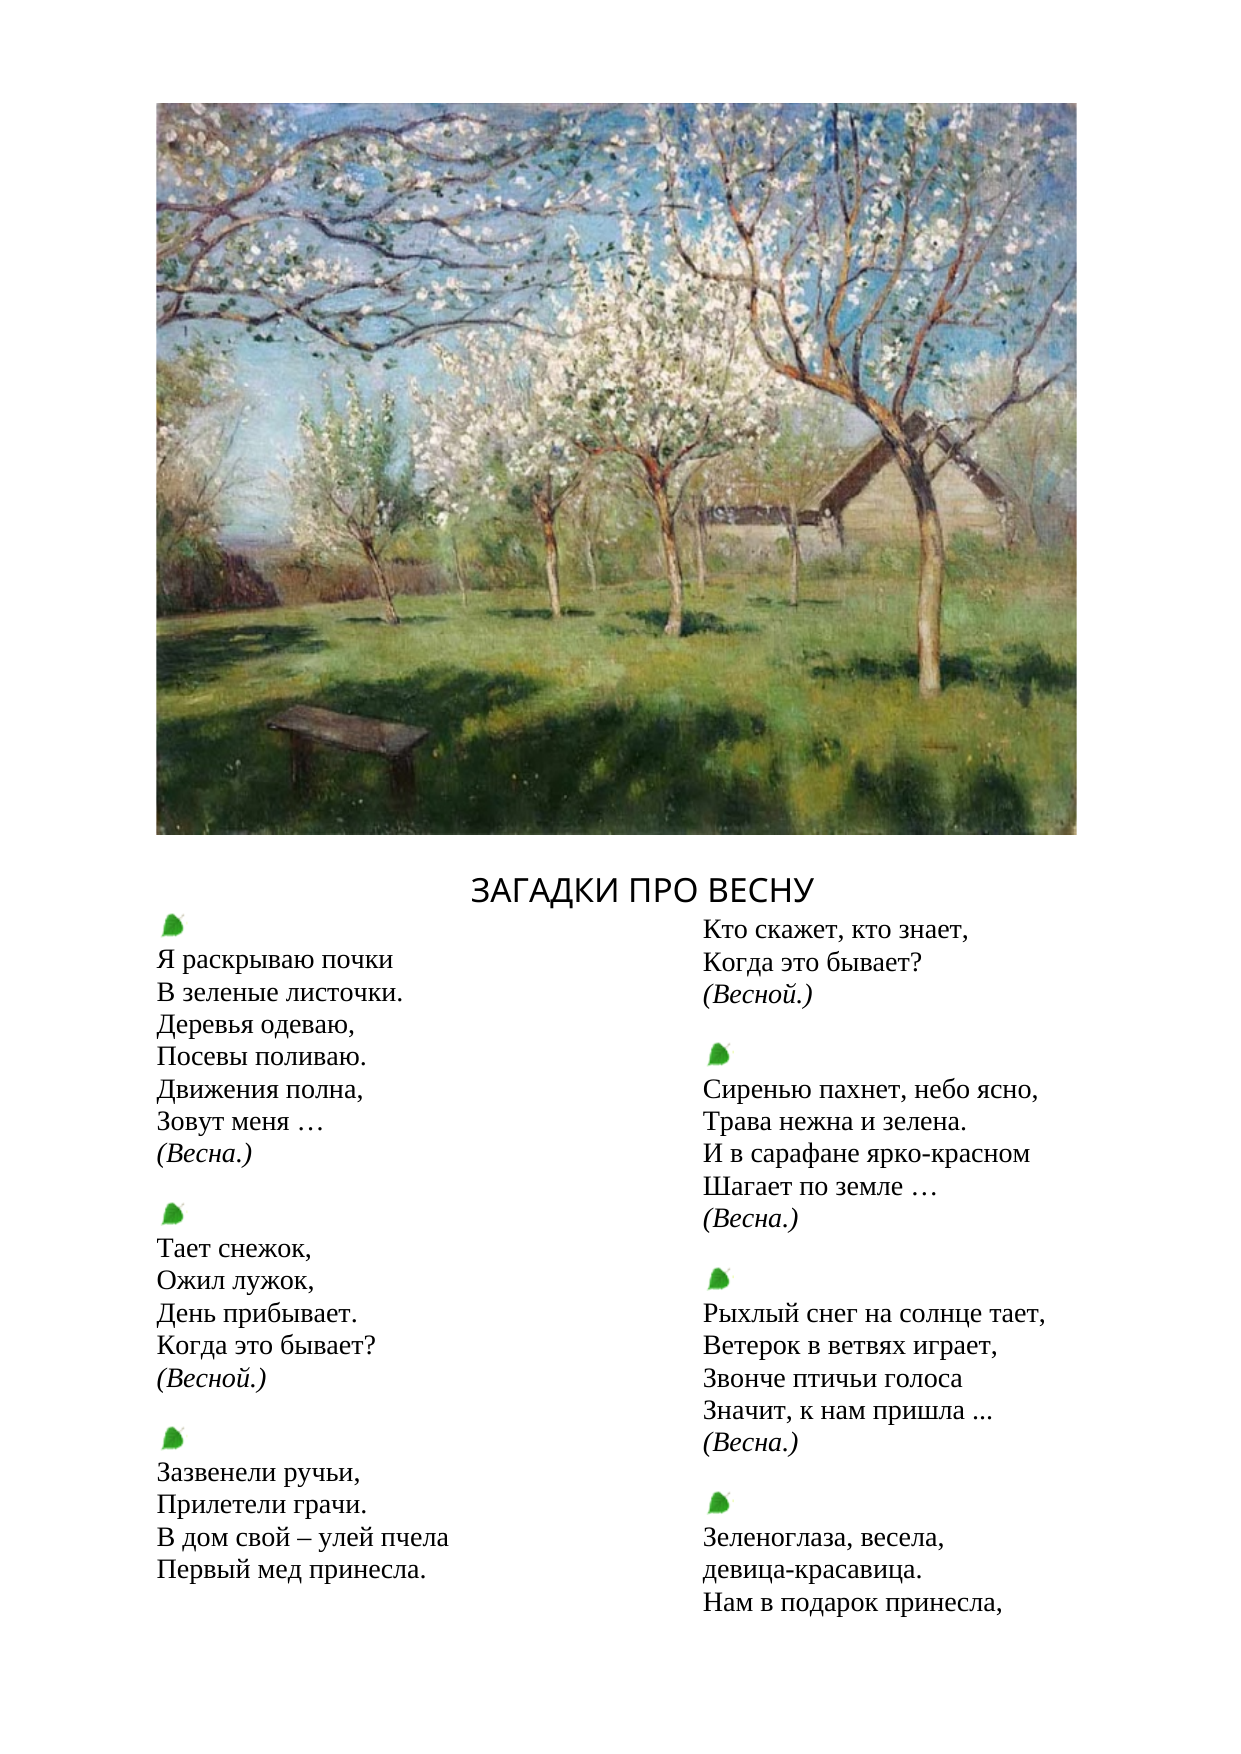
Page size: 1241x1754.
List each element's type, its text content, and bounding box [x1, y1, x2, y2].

text Посевы поливаю. Движения полна, [156, 1039, 582, 1104]
text (Весной.) [156, 1361, 582, 1393]
picture [156, 103, 1077, 835]
text (Весна.) [156, 1137, 582, 1201]
text Рыхлый снег на солнце тает, Ветерок в ветвях играет, Звонче птичьи голоса Значит, к нам пришла ... (Весна.) [703, 1296, 1128, 1490]
picture [156, 1201, 188, 1231]
text ЗАГАДКИ ПРО ВЕСНУ [156, 867, 1128, 912]
picture [702, 1266, 734, 1296]
picture [156, 1425, 188, 1456]
picture [702, 1042, 734, 1072]
text Зазвенели ручьи, Прилетели грачи. В дом свой – улей пчела Первый мед принесла. Кто скажет, кто знает, Когда это бывает? [703, 912, 1128, 977]
text Зовут меня … [156, 1104, 582, 1137]
text Сиренью пахнет, небо ясно, Трава нежна и зелена. И в сарафане ярко-красном Шагает по земле … [703, 1072, 1128, 1201]
text (Весна.) [703, 1201, 1128, 1234]
text Зазвенели ручьи, Прилетели грачи. В дом свой – улей пчела Первый мед принесла. Кто скажет, кто знает, Когда это бывает? [156, 1455, 582, 1585]
picture [702, 1490, 734, 1520]
text Тает снежок, [156, 1231, 582, 1263]
text Ожил лужок, День прибывает. Когда это бывает? [156, 1263, 582, 1361]
picture [156, 912, 188, 943]
text (Весной.) [703, 977, 1128, 1072]
text Я раскрываю почки В зеленые листочки. Деревья одеваю, [156, 942, 582, 1039]
